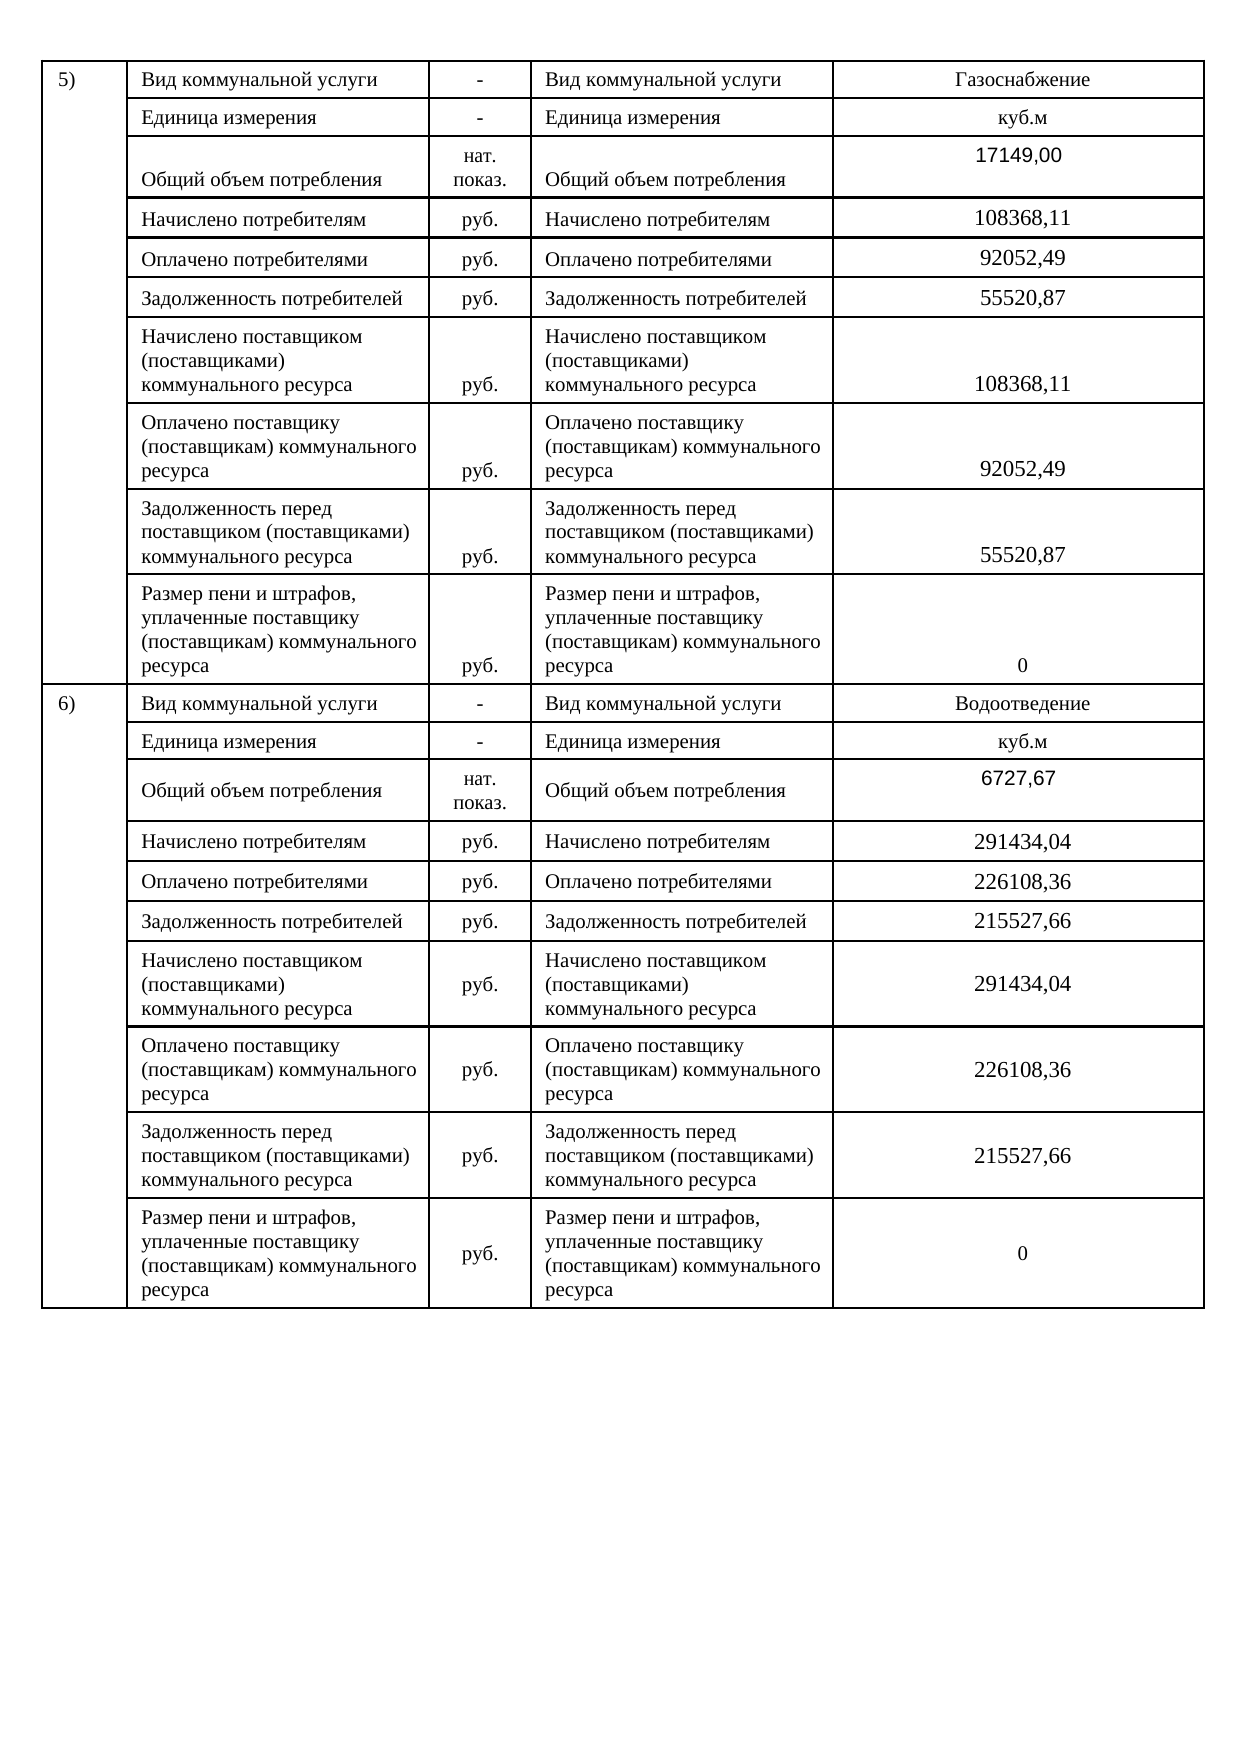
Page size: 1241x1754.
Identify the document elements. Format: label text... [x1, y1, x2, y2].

table_cell Общий объем потребления [532, 137, 832, 196]
table_cell Начислено потребителям [128, 199, 428, 236]
table_cell Задолженность перед поставщиком (поставщиками) коммунального ресурса [128, 490, 428, 573]
table_cell Размер пени и штрафов, уплаченные поставщику (поставщикам) коммунального ресурса [128, 1199, 428, 1307]
table_cell руб. [430, 404, 530, 488]
table_cell Размер пени и штрафов, уплаченные поставщику (поставщикам) коммунального ресурса [128, 575, 428, 683]
table_cell 92052,49 [834, 239, 1203, 276]
table_cell 215527,66 [834, 1113, 1203, 1197]
table_cell руб. [430, 1113, 530, 1197]
table_cell Общий объем потребления [128, 137, 428, 196]
table_cell 291434,04 [834, 942, 1203, 1025]
table_cell 215527,66 [834, 902, 1203, 940]
table_cell - [430, 685, 530, 721]
table_cell 108368,11 [834, 199, 1203, 236]
table_cell Оплачено потребителями [532, 239, 832, 276]
table_cell 6) [43, 685, 126, 1307]
table_cell 17149,00 [834, 137, 1203, 196]
table_cell 6727,67 [834, 760, 1203, 820]
table_cell руб. [430, 239, 530, 276]
table_cell руб. [430, 862, 530, 900]
table_cell нат. показ. [430, 760, 530, 820]
table_cell Оплачено поставщику (поставщикам) коммунального ресурса [532, 1028, 832, 1111]
table_cell Задолженность перед поставщиком (поставщиками) коммунального ресурса [532, 1113, 832, 1197]
table_cell нат. показ. [430, 137, 530, 196]
table_cell руб. [430, 278, 530, 316]
table_cell Начислено поставщиком (поставщиками) коммунального ресурса [532, 942, 832, 1025]
table_cell Единица измерения [532, 99, 832, 135]
table_cell руб. [430, 902, 530, 940]
table_cell Начислено потребителям [532, 199, 832, 236]
table_cell 0 [834, 1199, 1203, 1307]
table_cell Задолженность потребителей [532, 902, 832, 940]
table_cell руб. [430, 1028, 530, 1111]
table_cell Начислено поставщиком (поставщиками) коммунального ресурса [128, 942, 428, 1025]
table_header 5) [43, 62, 126, 683]
table_cell руб. [430, 822, 530, 860]
table_cell 0 [834, 575, 1203, 683]
table_cell - [430, 723, 530, 758]
table_cell Водоотведение [834, 685, 1203, 721]
table_cell Задолженность потребителей [532, 278, 832, 316]
table_cell 226108,36 [834, 1028, 1203, 1111]
table_cell Единица измерения [128, 723, 428, 758]
table_cell куб.м [834, 723, 1203, 758]
table_header - [430, 62, 530, 97]
table_cell Общий объем потребления [532, 760, 832, 820]
table_cell Оплачено поставщику (поставщикам) коммунального ресурса [128, 1028, 428, 1111]
table_cell 291434,04 [834, 822, 1203, 860]
table_cell руб. [430, 942, 530, 1025]
table_cell Оплачено поставщику (поставщикам) коммунального ресурса [128, 404, 428, 488]
table_cell Единица измерения [128, 99, 428, 135]
table_header Вид коммунальной услуги [532, 62, 832, 97]
table_cell Задолженность перед поставщиком (поставщиками) коммунального ресурса [532, 490, 832, 573]
table_cell Начислено потребителям [532, 822, 832, 860]
table_cell Размер пени и штрафов, уплаченные поставщику (поставщикам) коммунального ресурса [532, 1199, 832, 1307]
table_cell Задолженность потребителей [128, 902, 428, 940]
table_cell Оплачено поставщику (поставщикам) коммунального ресурса [532, 404, 832, 488]
table_cell Оплачено потребителями [128, 862, 428, 900]
table_cell Оплачено потребителями [532, 862, 832, 900]
table_cell Начислено поставщиком (поставщиками) коммунального ресурса [532, 318, 832, 402]
table_header Газоснабжение [834, 62, 1203, 97]
table_cell Оплачено потребителями [128, 239, 428, 276]
table_cell 55520,87 [834, 278, 1203, 316]
table_cell Общий объем потребления [128, 760, 428, 820]
table_cell Начислено поставщиком (поставщиками) коммунального ресурса [128, 318, 428, 402]
table_cell Вид коммунальной услуги [532, 685, 832, 721]
table_header Вид коммунальной услуги [128, 62, 428, 97]
table_cell Начислено потребителям [128, 822, 428, 860]
table_cell 226108,36 [834, 862, 1203, 900]
table_cell куб.м [834, 99, 1203, 135]
table_cell 108368,11 [834, 318, 1203, 402]
table_cell руб. [430, 199, 530, 236]
table_cell руб. [430, 575, 530, 683]
table_cell Задолженность перед поставщиком (поставщиками) коммунального ресурса [128, 1113, 428, 1197]
table_cell Размер пени и штрафов, уплаченные поставщику (поставщикам) коммунального ресурса [532, 575, 832, 683]
table_cell Задолженность потребителей [128, 278, 428, 316]
table_cell 92052,49 [834, 404, 1203, 488]
table_cell - [430, 99, 530, 135]
table_cell Единица измерения [532, 723, 832, 758]
table_cell руб. [430, 318, 530, 402]
table_cell 55520,87 [834, 490, 1203, 573]
table_cell руб. [430, 490, 530, 573]
table_cell Вид коммунальной услуги [128, 685, 428, 721]
table_cell руб. [430, 1199, 530, 1307]
